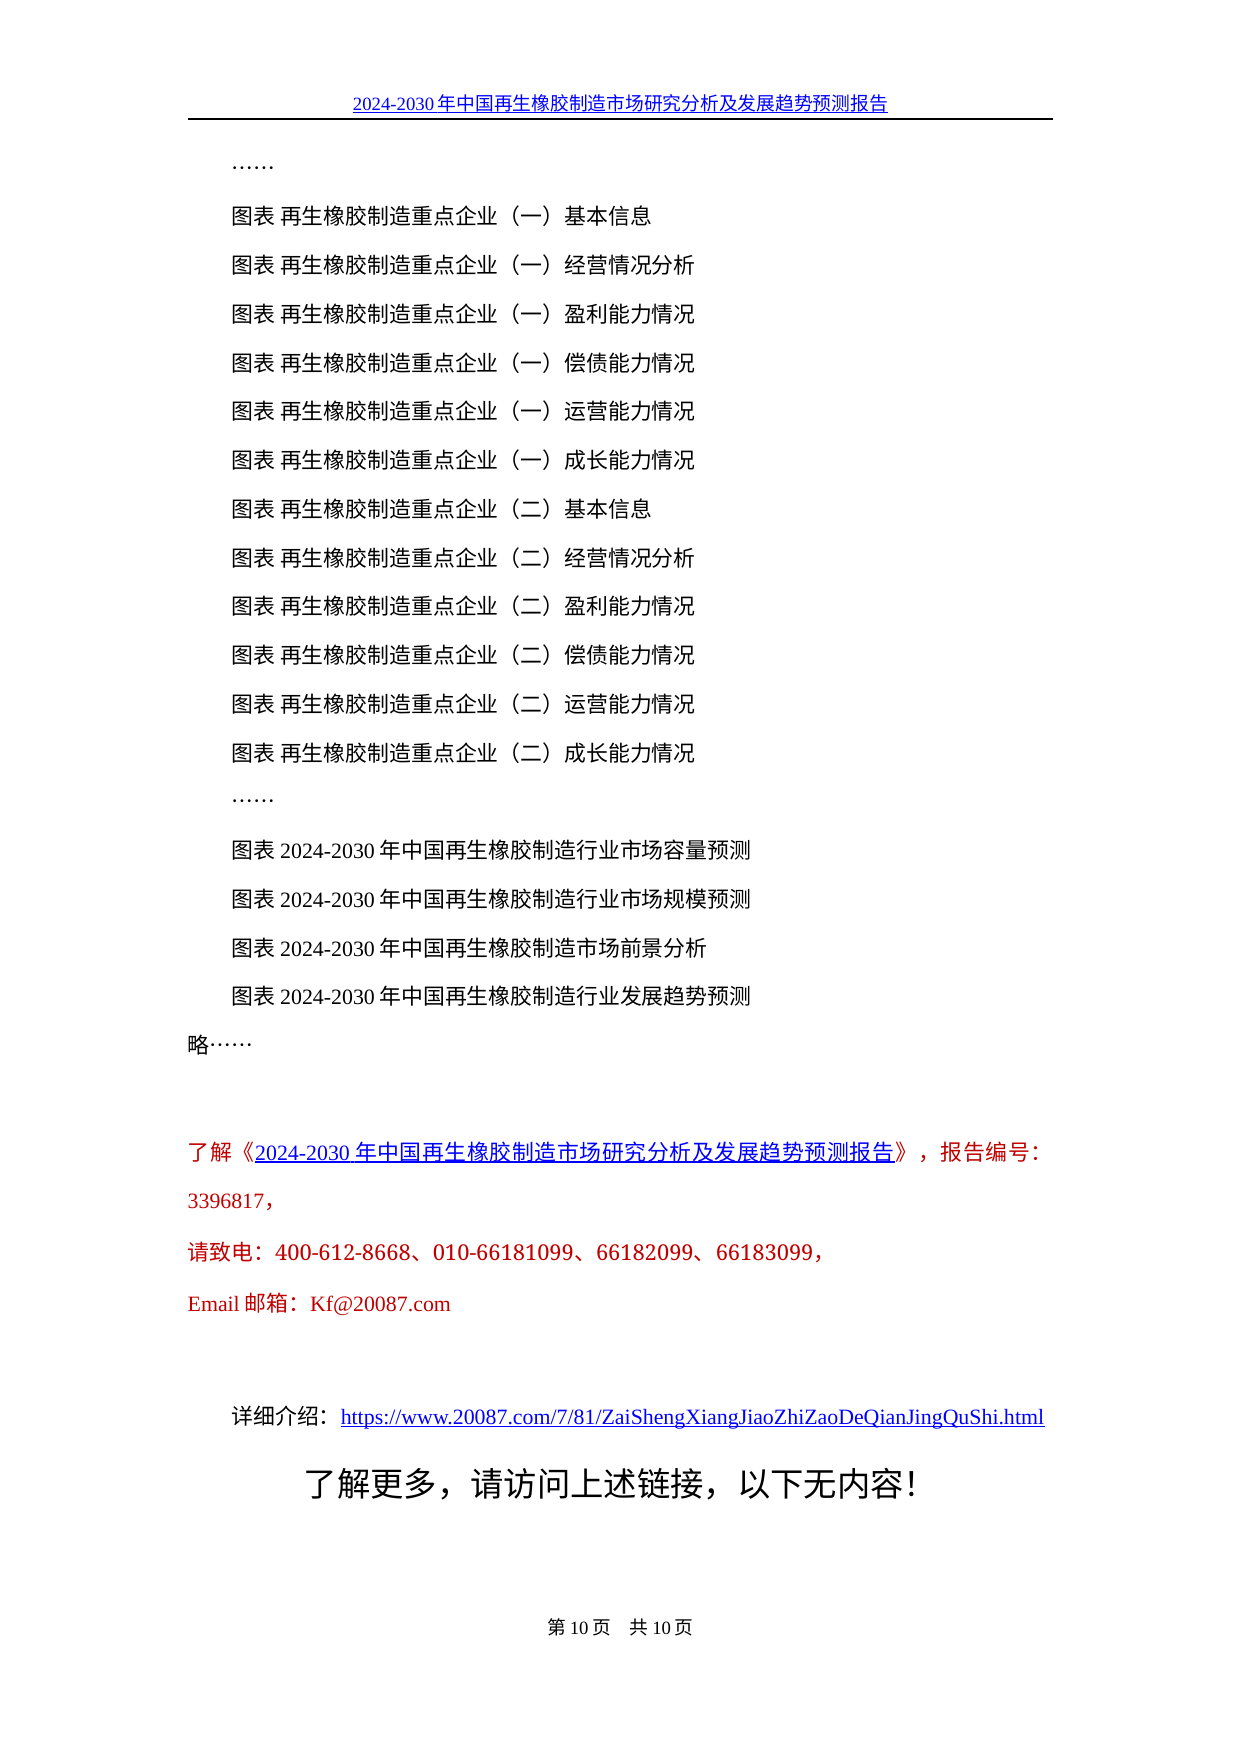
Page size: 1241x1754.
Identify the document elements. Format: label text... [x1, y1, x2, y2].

text 详细介绍：https://www.20087.com/7/81/ZaiShengXiangJiaoZhiZaoDeQianJingQuShi.html [187, 1399, 1053, 1431]
title 了解更多，请访问上述链接，以下无内容！ [187, 1449, 1053, 1514]
text 请致电：400-612-8668、010-66181099、66182099、66183099， [187, 1234, 1053, 1267]
text 了解《2024-2030年中国再生橡胶制造市场研究分析及发展趋势预测报告》，报告编号：3396817， [187, 1134, 1053, 1215]
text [187, 150, 1053, 1060]
text Email邮箱：Kf@20087.com [187, 1286, 1053, 1318]
